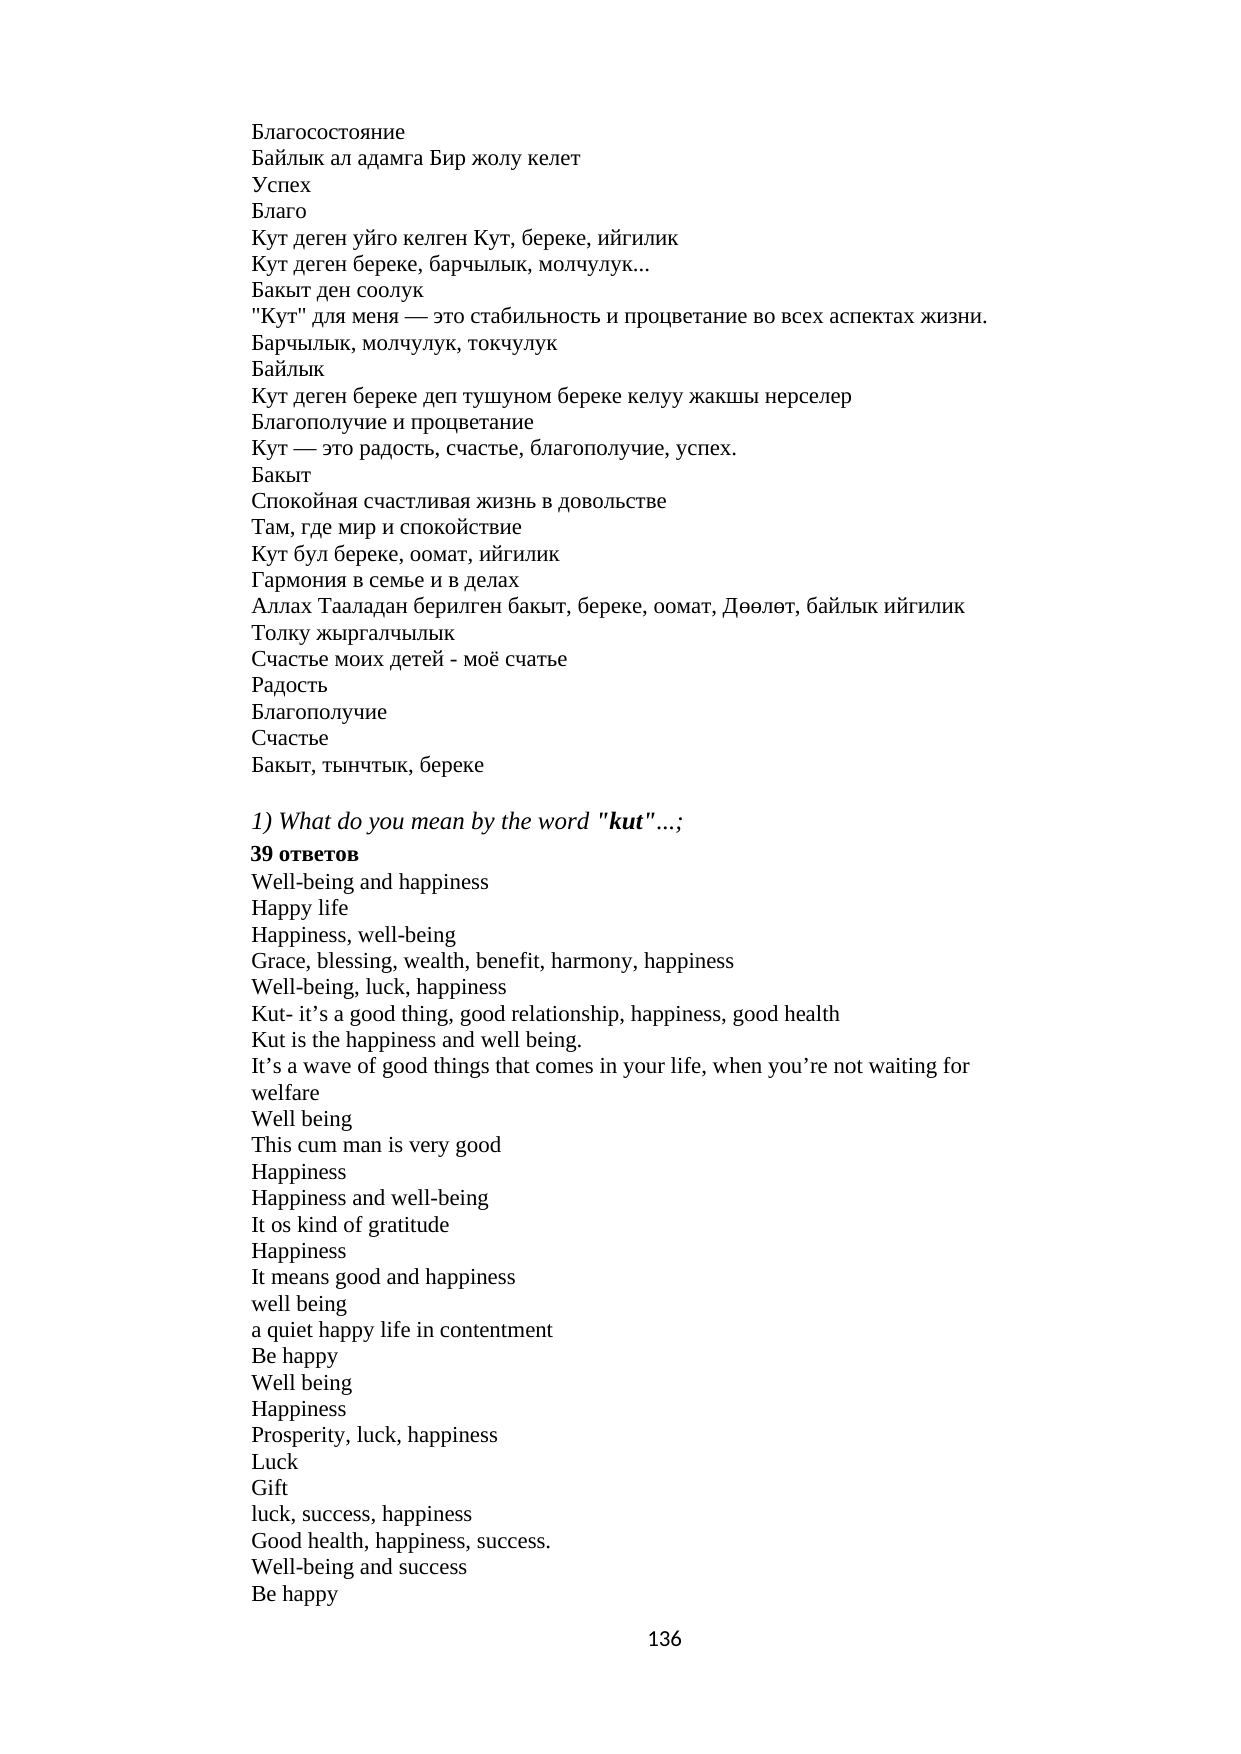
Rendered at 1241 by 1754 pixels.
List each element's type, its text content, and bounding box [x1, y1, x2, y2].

text Благо [177, 197, 1152, 223]
text Happy life [177, 894, 1152, 921]
text It os kind of gratitude [177, 1211, 1152, 1237]
text Well being [177, 1369, 1152, 1395]
text Кут деген береке деп тушуном береке келуу жакшы нерселер [177, 382, 1152, 408]
text Радость [177, 672, 1152, 698]
text Happiness and well-being [177, 1184, 1152, 1211]
text Grace, blessing, wealth, benefit, harmony, happiness [177, 947, 1152, 973]
text Благополучие и процветание [177, 408, 1152, 434]
text Luck [177, 1448, 1152, 1474]
text Be happy [177, 1342, 1152, 1369]
text Be happy [177, 1579, 1152, 1606]
text Благосостояние [177, 118, 1152, 144]
text Well-being and happiness [177, 868, 1152, 894]
text Good health, happiness, success. [177, 1527, 1152, 1553]
text Благополучие [177, 698, 1152, 724]
text Барчылык, молчулук, токчулук [177, 329, 1152, 355]
text Гармония в семье и в делах [177, 566, 1152, 592]
text Бакыт, тынчтык, береке [177, 751, 1152, 777]
text This cum man is very good [177, 1132, 1152, 1158]
text Кут — это радость, счастье, благополучие, успех. [177, 434, 1152, 461]
text well being [177, 1290, 1152, 1316]
text Кут бул береке, оомат, ийгилик [177, 540, 1152, 566]
text Happiness, well-being [177, 921, 1152, 947]
text Успех [177, 171, 1152, 197]
text Толку жыргалчылык [177, 619, 1152, 645]
text Счастье [177, 724, 1152, 751]
text Байлык ал адамга Бир жолу келет [177, 144, 1152, 171]
text Well-being and success [177, 1553, 1152, 1579]
text 1) What do you mean by the word "kut"...; 39 ответов [177, 806, 1152, 868]
text Кут деген береке, барчылык, молчулук... [177, 250, 1152, 276]
text Бакыт [177, 461, 1152, 487]
text Kut is the happiness and well being. [177, 1026, 1152, 1052]
text Бакыт ден соолук [177, 276, 1152, 303]
text Well-being, luck, happiness [177, 973, 1152, 1000]
text Байлык [177, 355, 1152, 382]
text Well being [177, 1105, 1152, 1132]
text welfare [177, 1079, 1152, 1105]
text Prosperity, luck, happiness [177, 1421, 1152, 1448]
text It means good and happiness [177, 1263, 1152, 1290]
text It’s a wave of good things that comes in your life, when you’re not waiting for [177, 1052, 1152, 1079]
text Happiness [177, 1237, 1152, 1263]
text Happiness [177, 1395, 1152, 1421]
text Gift [177, 1474, 1152, 1501]
text "Кут" для меня — это стабильность и процветание во всех аспектах жизни. [177, 303, 1152, 329]
text Аллах Тааладан берилген бакыт, береке, оомат, Дөөлөт, байлык ийгилик [177, 592, 1152, 619]
text Kut- it’s a good thing, good relationship, happiness, good health [177, 1000, 1152, 1026]
text Кут деген уйго келген Кут, береке, ийгилик [177, 223, 1152, 250]
text a quiet happy life in contentment [177, 1316, 1152, 1342]
text luck, success, happiness [177, 1501, 1152, 1527]
text Наррiness [177, 1158, 1152, 1184]
text Спокойная счастливая жизнь в довольстве [177, 487, 1152, 513]
text Счастье моих детей - моё счатье [177, 645, 1152, 672]
text Там, где мир и спокойствие [177, 513, 1152, 540]
